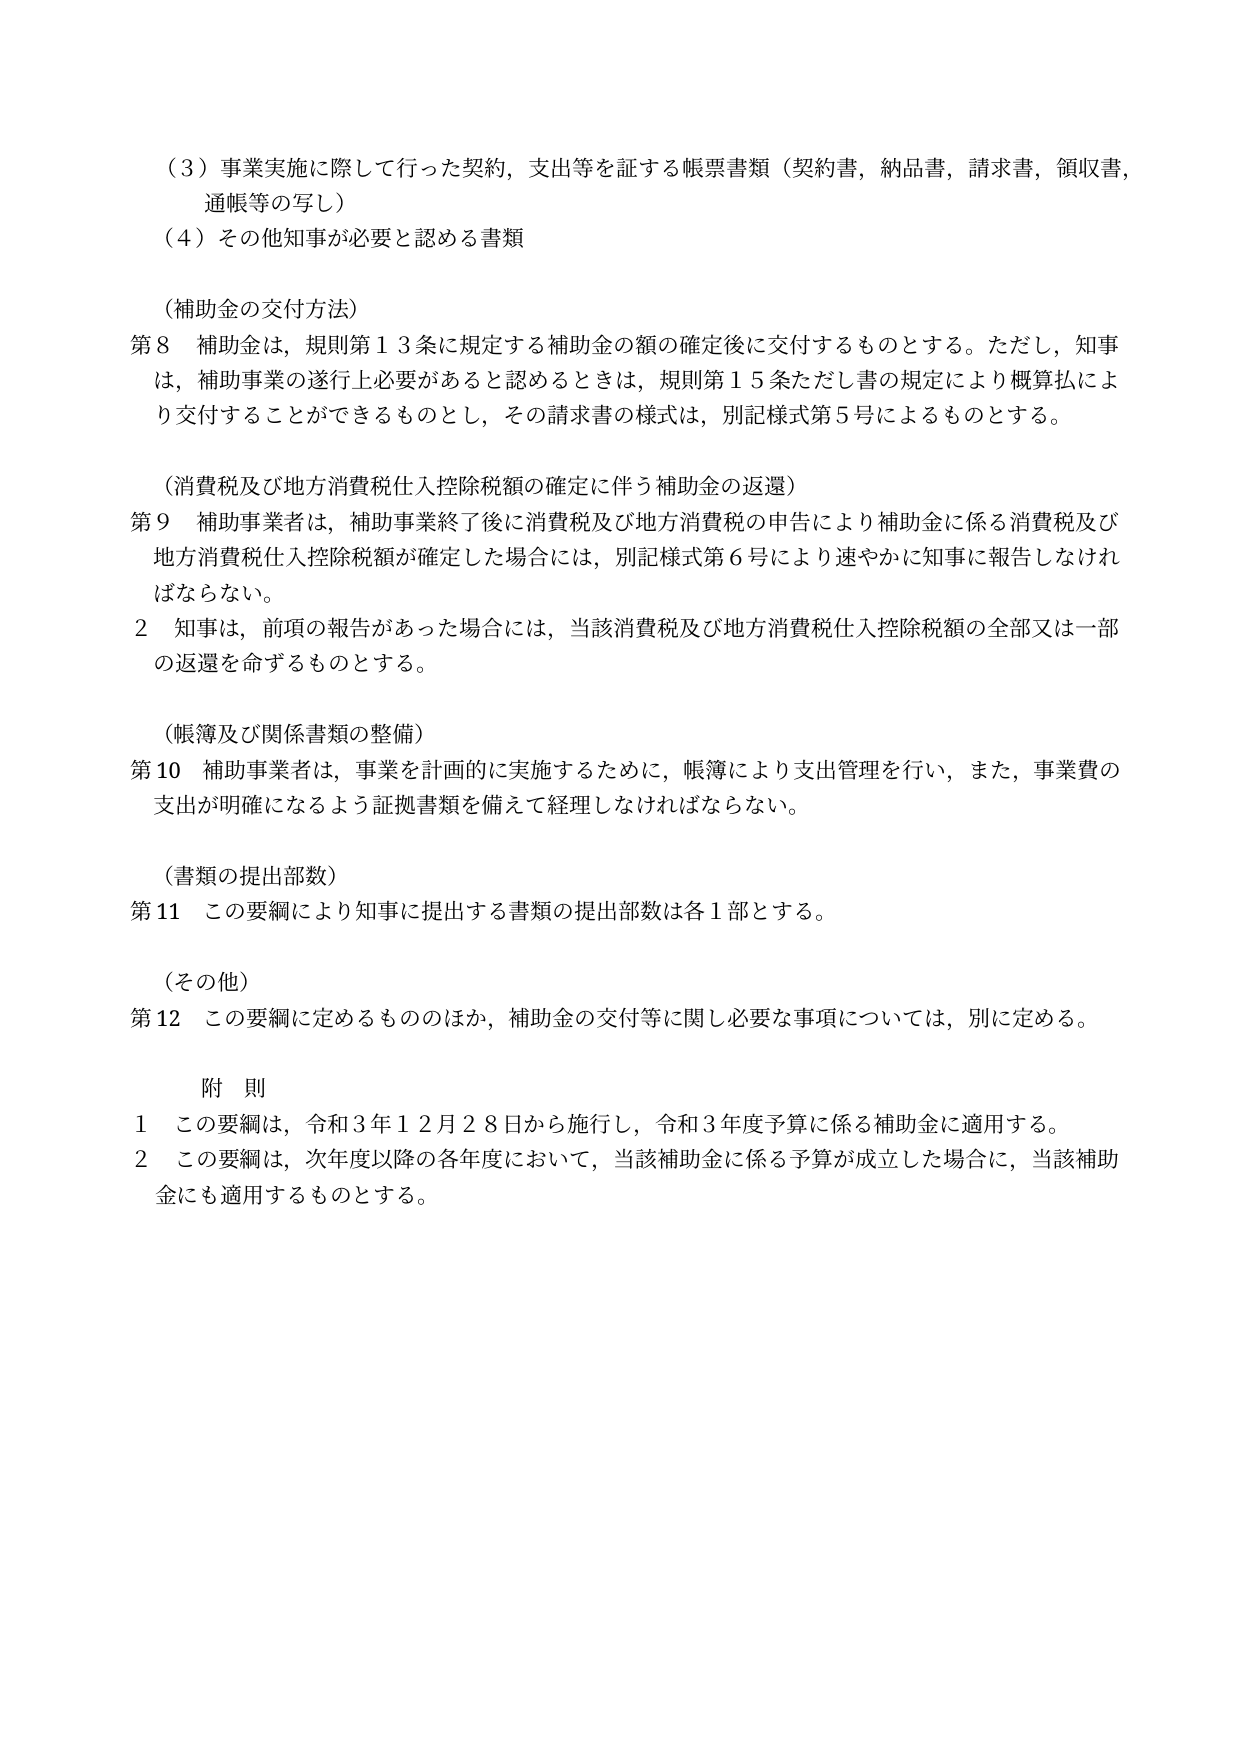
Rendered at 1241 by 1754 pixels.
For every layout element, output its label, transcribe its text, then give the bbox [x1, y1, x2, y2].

text 第11 この要綱により知事に提出する書類の提出部数は各１部とする。 [130, 891, 1122, 927]
text （消費税及び地方消費税仕入控除税額の確定に伴う補助金の返還） [130, 466, 1122, 502]
text 第９ 補助事業者は，補助事業終了後に消費税及び地方消費税の申告により補助金に係る消費税及び地方消費税仕入控除税額が確定した場合には，別記様式第６号により速やかに知事に報告しなければならない。 [130, 502, 1122, 608]
text （３）事業実施に際して行った契約，支出等を証する帳票書類（契約書，納品書，請求書，領収書，通帳等の写し） [155, 148, 1122, 218]
text １ この要綱は，令和３年１２月２８日から施行し，令和３年度予算に係る補助金に適用する。 [130, 1104, 1122, 1139]
text （４）その他知事が必要と認める書類 [130, 218, 1122, 254]
text （補助金の交付方法） [130, 289, 1122, 325]
text 第12 この要綱に定めるもののほか，補助金の交付等に関し必要な事項については，別に定める。 [130, 998, 1122, 1033]
text （書類の提出部数） [130, 856, 1122, 891]
text （その他） [130, 962, 1122, 998]
text 附 則 [201, 1068, 1122, 1104]
text ２ この要綱は，次年度以降の各年度において，当該補助金に係る予算が成立した場合に，当該補助金にも適用するものとする。 [130, 1139, 1122, 1210]
text （帳簿及び関係書類の整備） [130, 714, 1122, 750]
text ２ 知事は，前項の報告があった場合には，当該消費税及び地方消費税仕入控除税額の全部又は一部の返還を命ずるものとする。 [130, 608, 1122, 679]
text 第10 補助事業者は，事業を計画的に実施するために，帳簿により支出管理を行い，また，事業費の支出が明確になるよう証拠書類を備えて経理しなければならない。 [130, 750, 1122, 821]
text 第８ 補助金は，規則第１３条に規定する補助金の額の確定後に交付するものとする。ただし，知事は，補助事業の遂行上必要があると認めるときは，規則第１５条ただし書の規定により概算払により交付することができるものとし，その請求書の様式は，別記様式第５号によるものとする。 [130, 325, 1122, 431]
